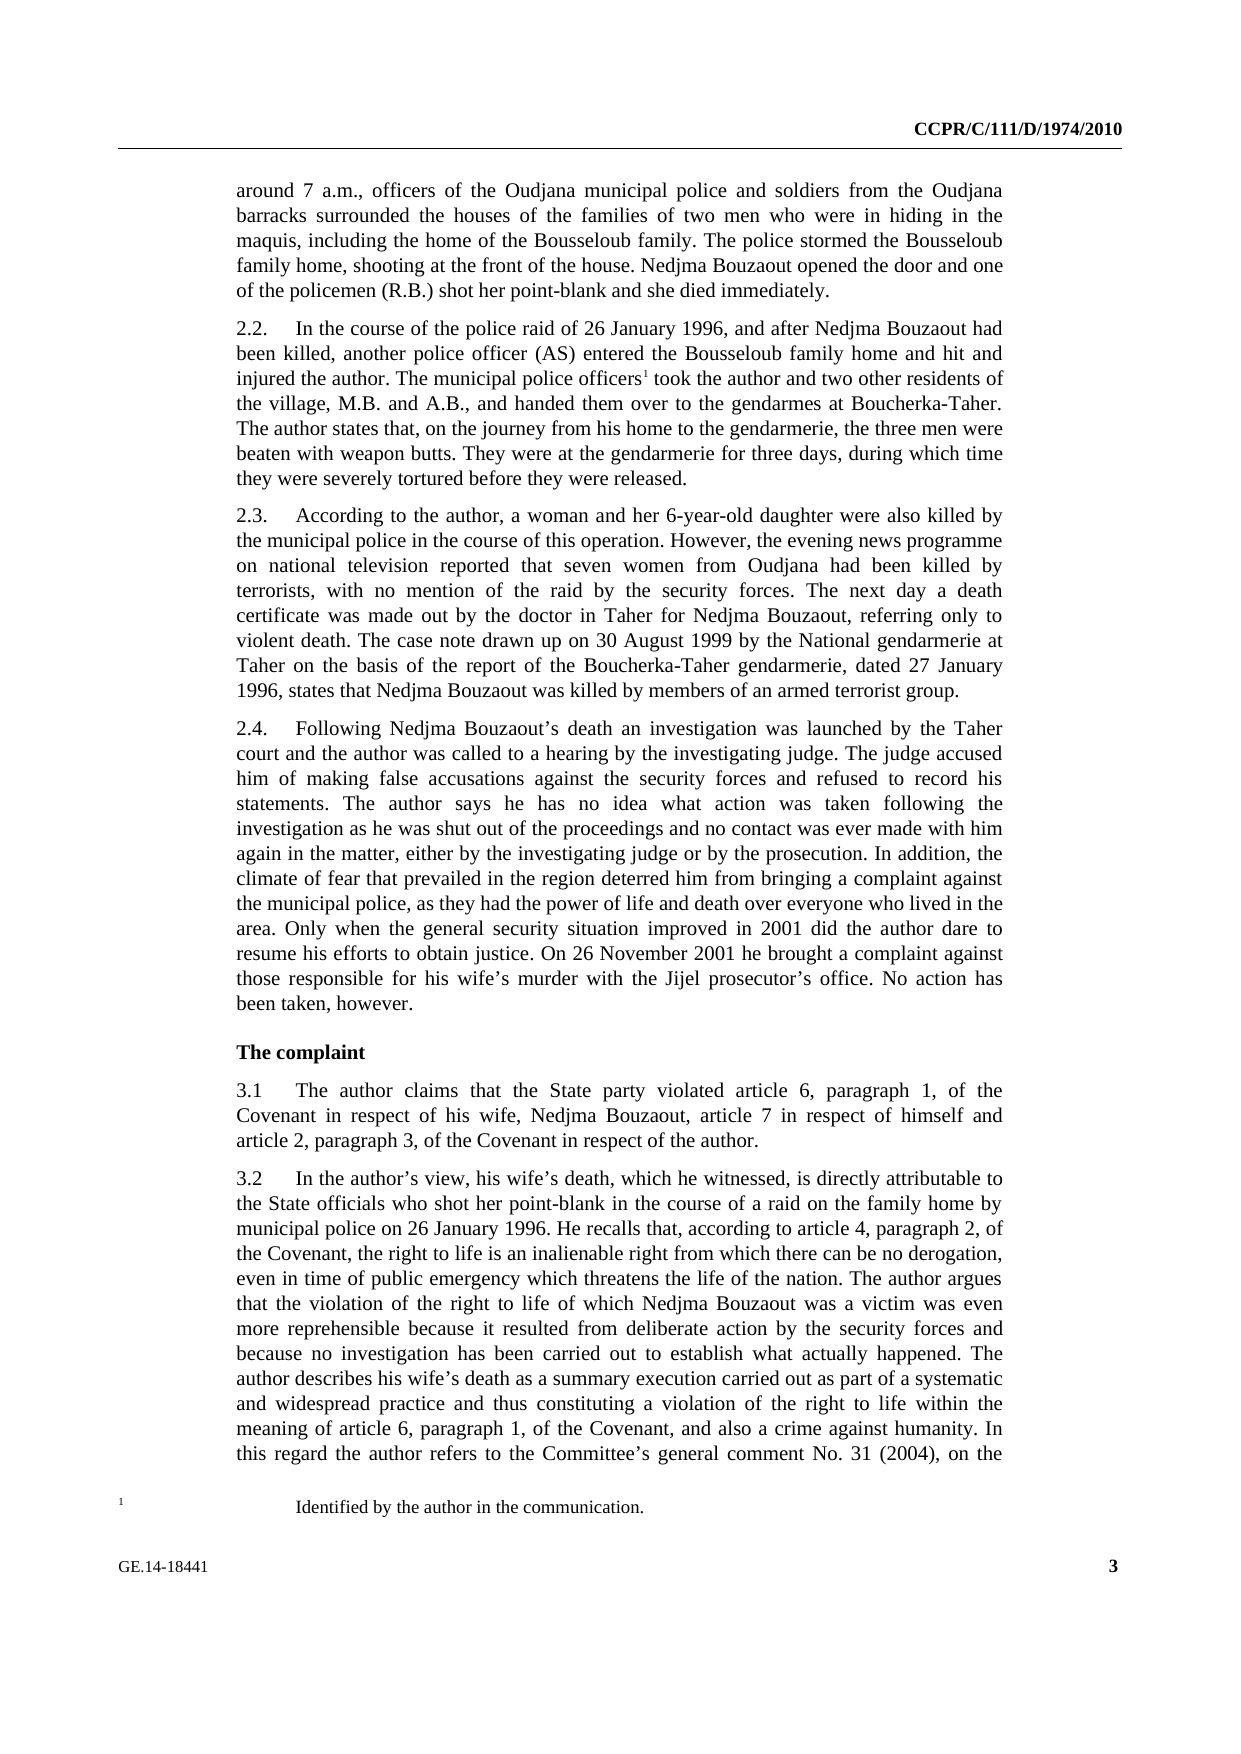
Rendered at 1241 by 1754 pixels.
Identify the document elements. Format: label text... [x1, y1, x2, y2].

text 2.3. According to the author, a woman and her 6-year-old daughter were also killed by the municipal police in the course of this operation. However, the evening news programme on national television reported that seven women from Oudjana had been killed by terrorists, with no mention of the raid by the security forces. The next day a death certificate was made out by the doctor in Taher for Nedjma Bouzaout, referring only to violent death. The case note drawn up on 30 August 1999 by the National gendarmerie at Taher on the basis of the report of the Boucherka-Taher gendarmerie, dated 27 January 1996, states that Nedjma Bouzaout was killed by members of an armed terrorist group. [236, 502, 1004, 702]
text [236, 1165, 1004, 1465]
text The complaint [118, 1040, 1004, 1065]
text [236, 177, 1004, 302]
text 2.2. In the course of the police raid of 26 January 1996, and after Nedjma Bouzaout had been killed, another police officer (AS) entered the Bousseloub family home and hit and injured the author. The municipal police officers took the author and two other residents of the village, M.B. and A.B., and handed them over to the gendarmes at Boucherka-Taher. The author states that, on the journey from his home to the gendarmerie, the three men were beaten with weapon butts. They were at the gendarmerie for three days, during which time they were severely tortured before they were released. [236, 315, 1004, 490]
text 3.1 The author claims that the State party violated article 6, paragraph 1, of the Covenant in respect of his wife, Nedjma Bouzaout, article 7 in respect of himself and article 2, paragraph 3, of the Covenant in respect of the author. [236, 1077, 1004, 1152]
text 2.4. Following Nedjma Bouzaout’s death an investigation was launched by the Taher court and the author was called to a hearing by the investigating judge. The judge accused him of making false accusations against the security forces and refused to record his statements. The author says he has no idea what action was taken following the investigation as he was shut out of the proceedings and no contact was ever made with him again in the matter, either by the investigating judge or by the prosecution. In addition, the climate of fear that prevailed in the region deterred him from bringing a complaint against the municipal police, as they had the power of life and death over everyone who lived in the area. Only when the general security situation improved in 2001 did the author dare to resume his efforts to obtain justice. On 26 November 2001 he brought a complaint against those responsible for his wife’s murder with the Jijel prosecutor’s office. No action has been taken, however. [236, 715, 1004, 1015]
